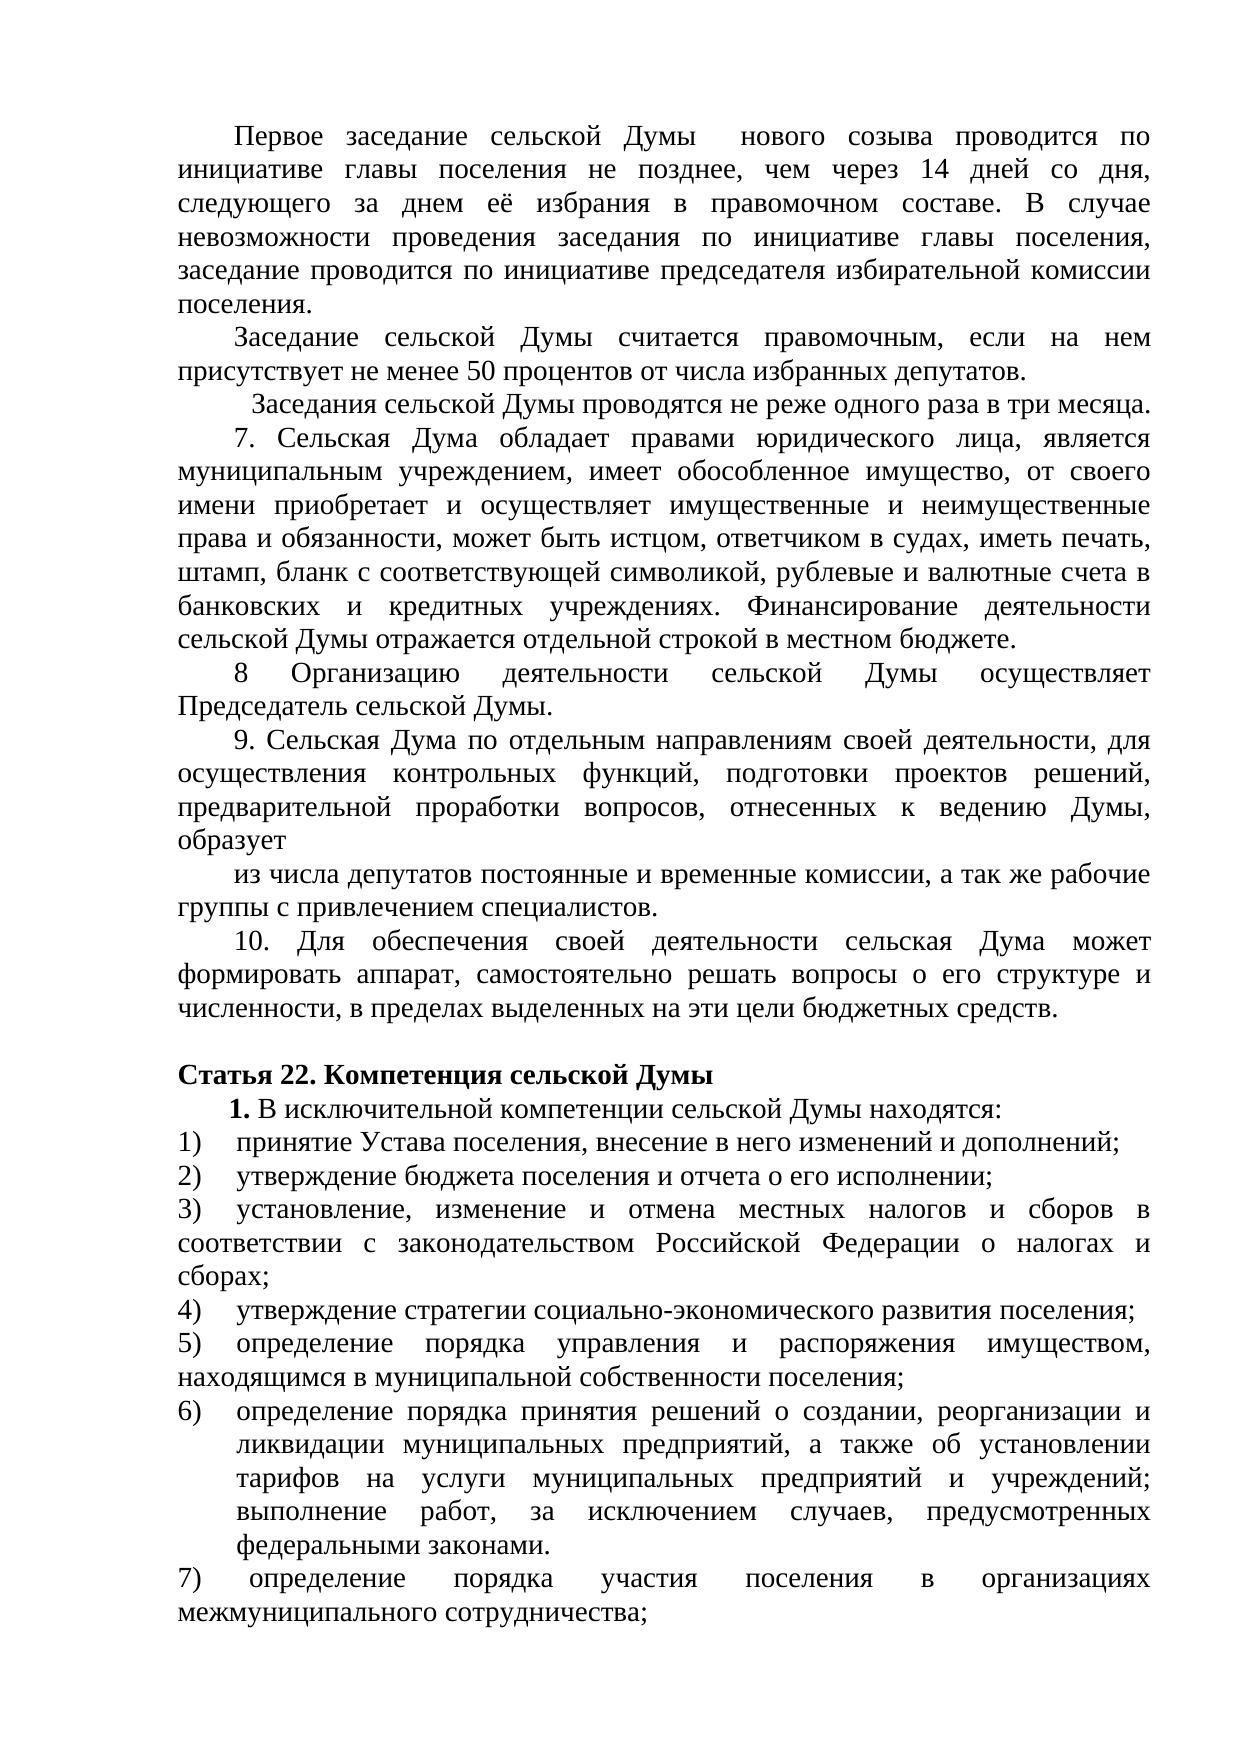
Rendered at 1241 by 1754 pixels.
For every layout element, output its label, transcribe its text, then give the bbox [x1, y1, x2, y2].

text из числа депутатов постоянные и временные комиссии, а так же рабочие группы с привлечением специалистов. [177, 856, 1152, 923]
text 7) определение порядка участия поселения в организациях межмуниципального сотрудничества; [177, 1560, 1152, 1627]
list утверждение стратегии социально-экономического развития поселения; [177, 1292, 1152, 1326]
text 8 Организацию деятельности сельской Думы осуществляет Председатель сельской Думы. [177, 655, 1152, 722]
text 10. Для обеспечения своей деятельности сельская Дума может формировать аппарат, самостоятельно решать вопросы о его структуре и численности, в пределах выделенных на эти цели бюджетных средств. [177, 923, 1152, 1024]
text 1. В исключительной компетенции сельской Думы находятся: [177, 1091, 1152, 1124]
text Статья 22. Компетенция сельской Думы [177, 1057, 1152, 1091]
text 9. Сельская Дума по отдельным направлениям своей деятельности, для осуществления контрольных функций, подготовки проектов решений, предварительной проработки вопросов, отнесенных к ведению Думы, образует [177, 722, 1152, 856]
list определение порядка принятия решений о создании, реорганизации и ликвидации муниципальных предприятий, а также об установлении тарифов на услуги муниципальных предприятий и учреждений; выполнение работ, за исключением случаев, предусмотренных федеральными законами. [177, 1393, 1152, 1560]
text 7. Сельская Дума обладает правами юридического лица, является муниципальным учреждением, имеет обособленное имущество, от своего имени приобретает и осуществляет имущественные и неимущественные права и обязанности, может быть истцом, ответчиком в судах, иметь печать, штамп, бланк с соответствующей символикой, рублевые и валютные счета в банковских и кредитных учреждениях. Финансирование деятельности сельской Думы отражается отдельной строкой в местном бюджете. [177, 420, 1152, 655]
list определение порядка управления и распоряжения имуществом, находящимся в муниципальной собственности поселения; [177, 1326, 1152, 1393]
text Первое заседание сельской Думы нового созыва проводится по инициативе главы поселения не позднее, чем через 14 дней со дня, следующего за днем её избрания в правомочном составе. В случае невозможности проведения заседания по инициативе главы поселения, заседание проводится по инициативе председателя избирательной комиссии поселения. [177, 118, 1152, 319]
text Заседания сельской Думы проводятся не реже одного раза в три месяца. [177, 386, 1152, 420]
list принятие Устава поселения, внесение в него изменений и дополнений; [177, 1124, 1152, 1158]
list утверждение бюджета поселения и отчета о его исполнении; [177, 1158, 1152, 1191]
text Заседание сельской Думы считается правомочным, если на нем присутствует не менее 50 процентов от числа избранных депутатов. [177, 319, 1152, 386]
list установление, изменение и отмена местных налогов и сборов в соответствии с законодательством Российской Федерации о налогах и сборах; [177, 1191, 1152, 1292]
